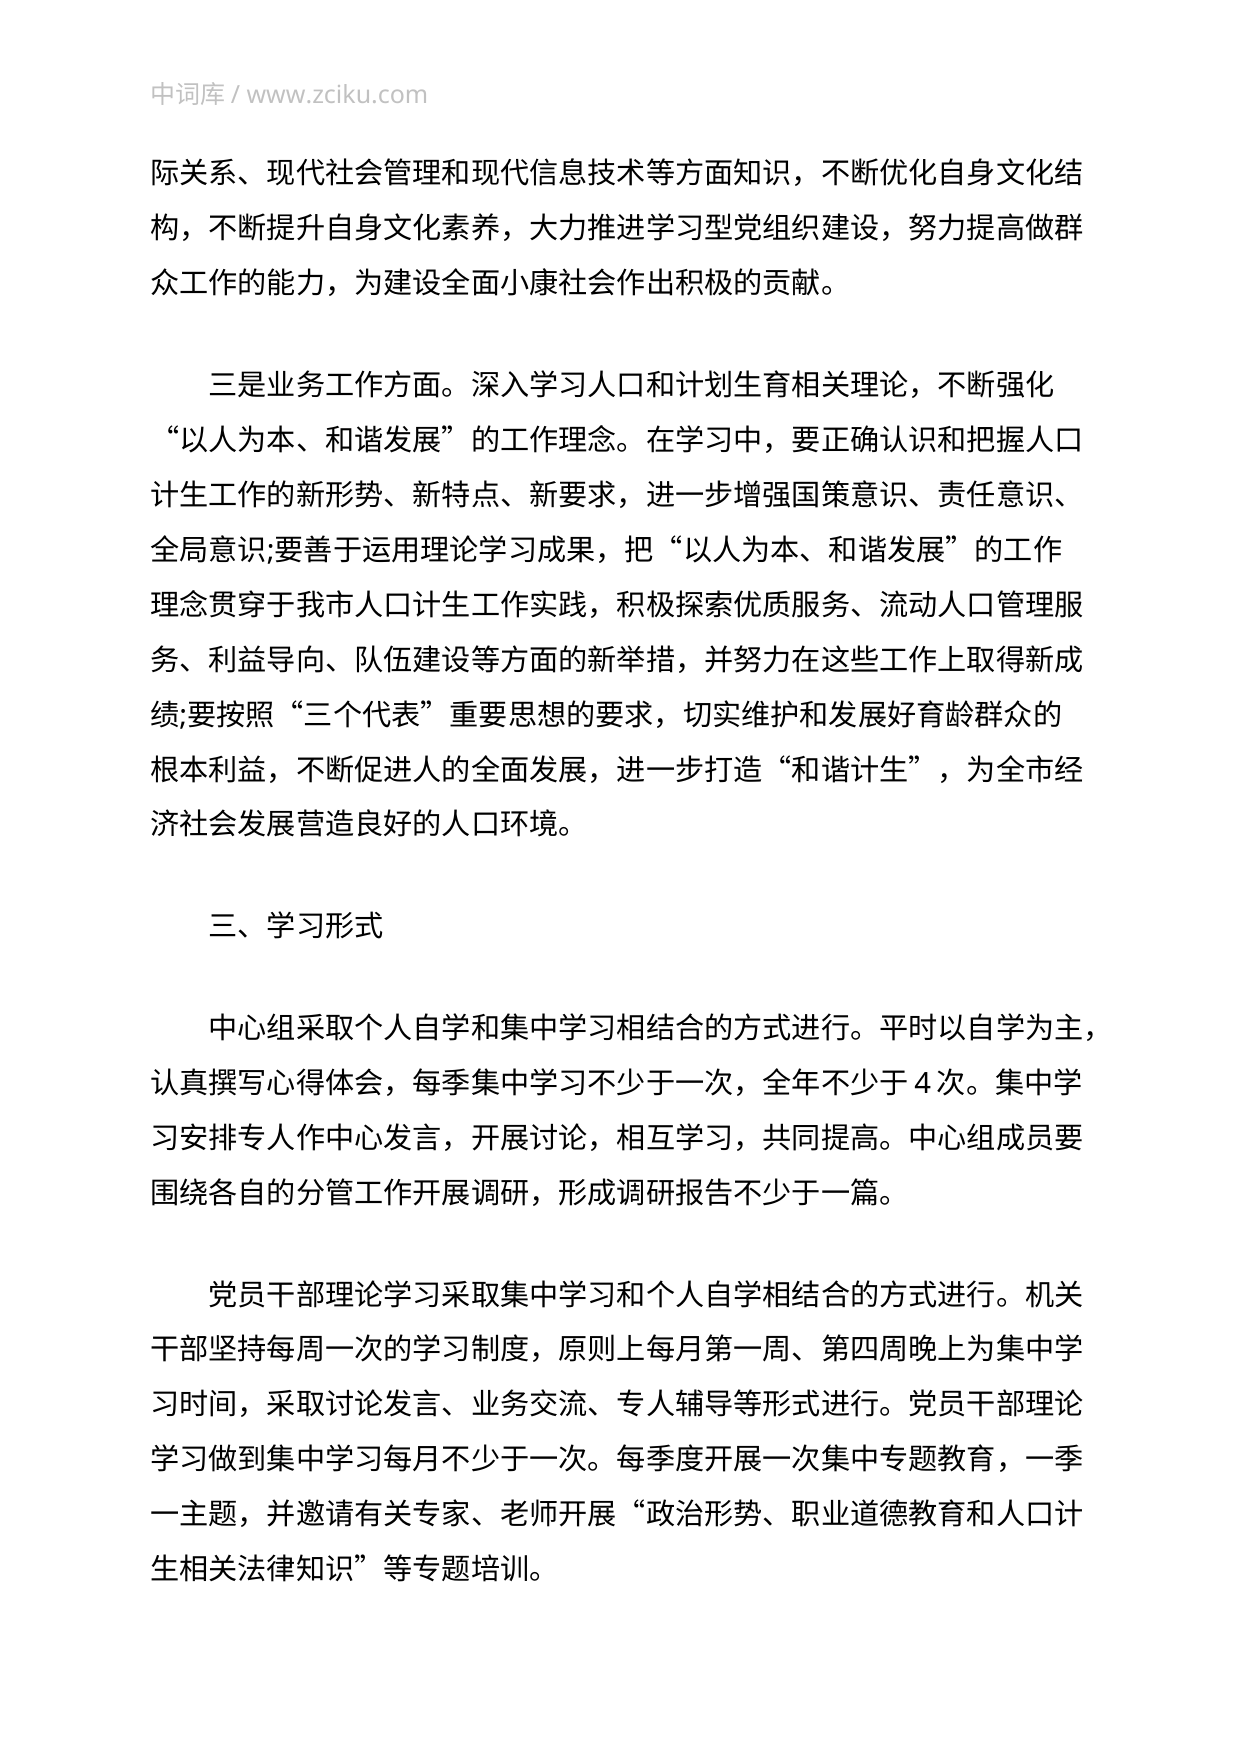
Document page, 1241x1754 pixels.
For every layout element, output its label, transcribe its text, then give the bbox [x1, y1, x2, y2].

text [150, 150, 1090, 302]
text 三、学习形式 [150, 903, 1090, 945]
text 三是业务工作方面。深入学习人口和计划生育相关理论，不断强化“以人为本、和谐发展”的工作理念。在学习中，要正确认识和把握人口计生工作的新形势、新特点、新要求，进一步增强国策意识、责任意识、全局意识;要善于运用理论学习成果，把“以人为本、和谐发展”的工作理念贯穿于我市人口计生工作实践，积极探索优质服务、流动人口管理服务、利益导向、队伍建设等方面的新举措，并努力在这些工作上取得新成绩;要按照“三个代表”重要思想的要求，切实维护和发展好育龄群众的根本利益，不断促进人的全面发展，进一步打造“和谐计生”，为全市经济社会发展营造良好的人口环境。 [150, 362, 1090, 843]
text 中心组采取个人自学和集中学习相结合的方式进行。平时以自学为主，认真撰写心得体会，每季集中学习不少于一次，全年不少于4次。集中学习安排专人作中心发言，开展讨论，相互学习，共同提高。中心组成员要围绕各自的分管工作开展调研，形成调研报告不少于一篇。 [150, 1004, 1090, 1212]
text 党员干部理论学习采取集中学习和个人自学相结合的方式进行。机关干部坚持每周一次的学习制度，原则上每月第一周、第四周晚上为集中学习时间，采取讨论发言、业务交流、专人辅导等形式进行。党员干部理论学习做到集中学习每月不少于一次。每季度开展一次集中专题教育，一季一主题，并邀请有关专家、老师开展“政治形势、职业道德教育和人口计生相关法律知识”等专题培训。 [150, 1271, 1090, 1588]
